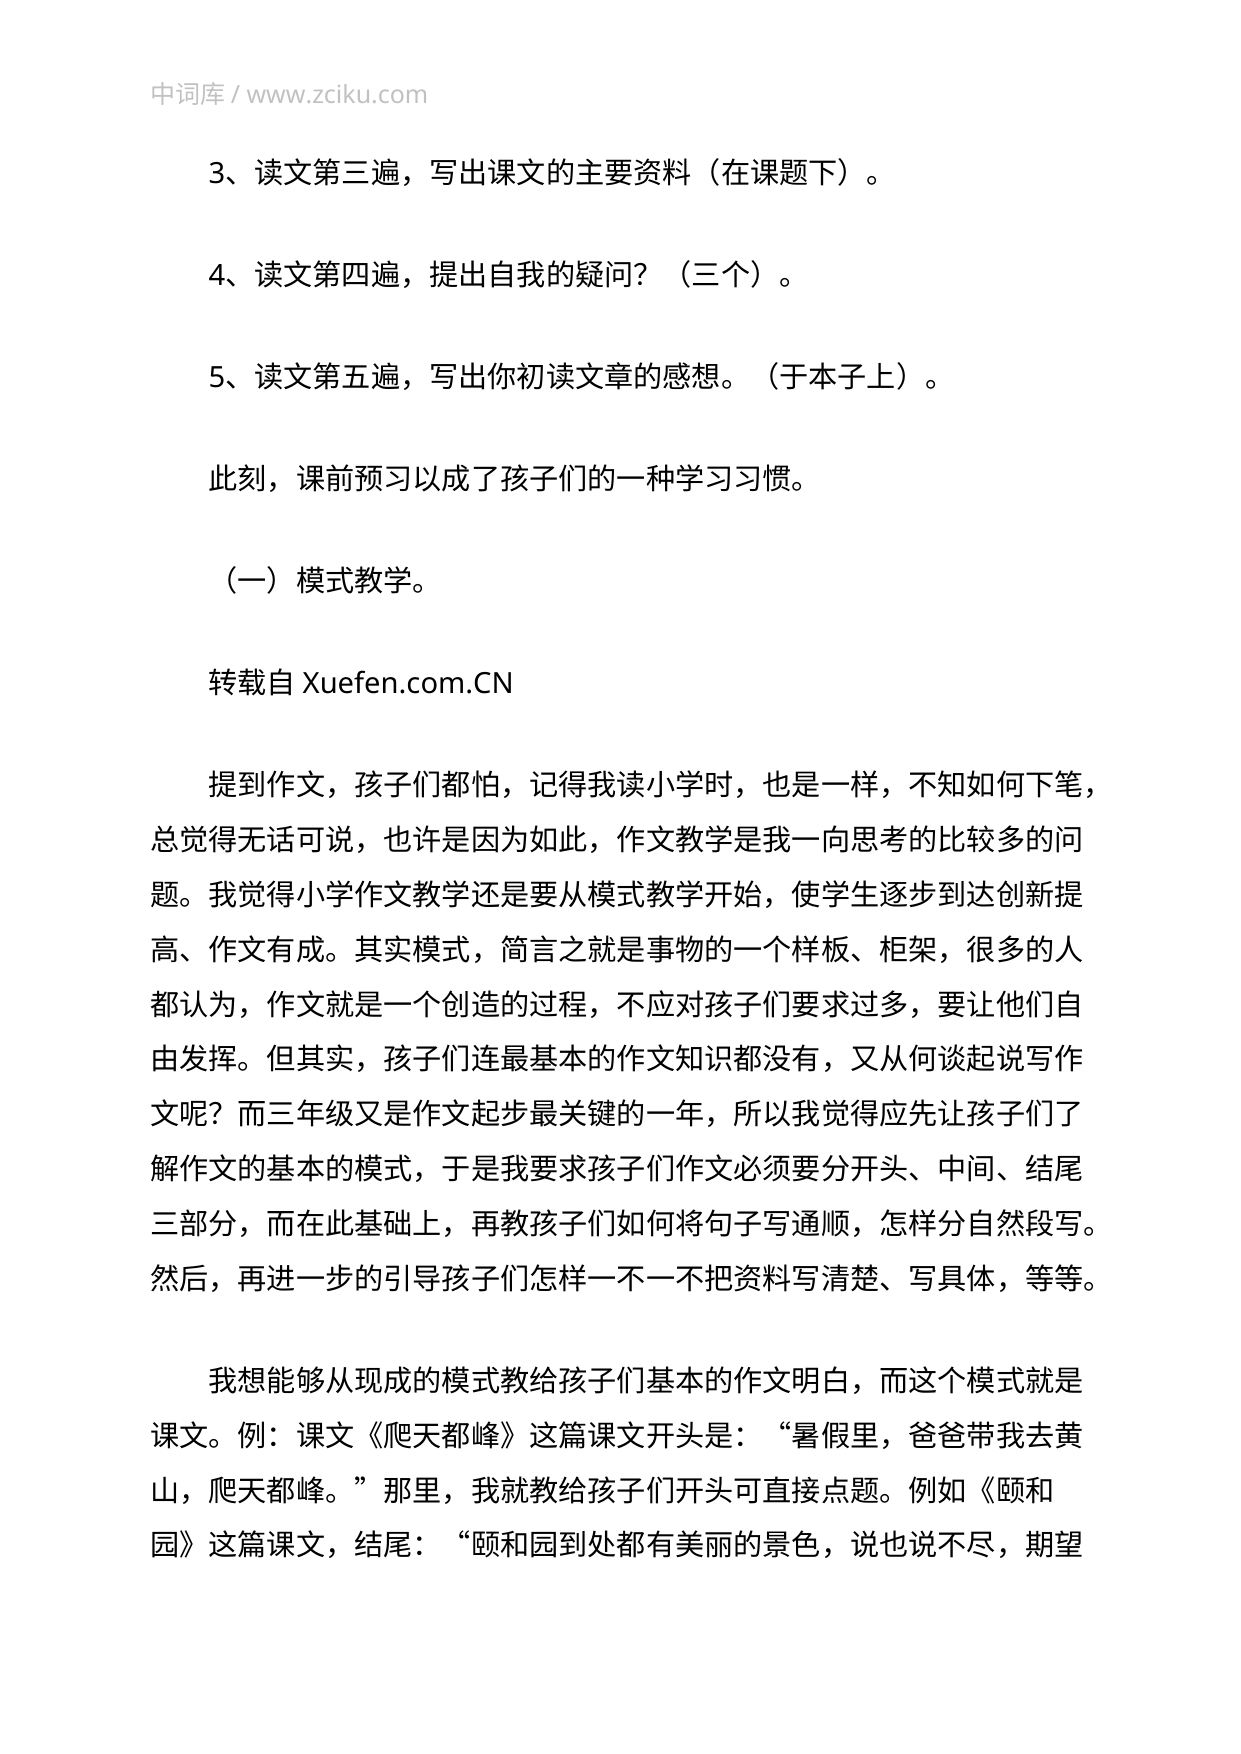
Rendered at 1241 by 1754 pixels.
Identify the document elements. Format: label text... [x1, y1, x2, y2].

text 5、读文第五遍，写出你初读文章的感想。（于本子上）。 [150, 354, 1090, 396]
text 4、读文第四遍，提出自我的疑问？（三个）。 [150, 252, 1090, 294]
text 提到作文，孩子们都怕，记得我读小学时，也是一样，不知如何下笔，总觉得无话可说，也许是因为如此，作文教学是我一向思考的比较多的问题。我觉得小学作文教学还是要从模式教学开始，使学生逐步到达创新提高、作文有成。其实模式，简言之就是事物的一个样板、柜架，很多的人都认为，作文就是一个创造的过程，不应对孩子们要求过多，要让他们自由发挥。但其实，孩子们连最基本的作文知识都没有，又从何谈起说写作文呢？而三年级又是作文起步最关键的一年，所以我觉得应先让孩子们了解作文的基本的模式，于是我要求孩子们作文必须要分开头、中间、结尾三部分，而在此基础上，再教孩子们如何将句子写通顺，怎样分自然段写。然后，再进一步的引导孩子们怎样一不一不把资料写清楚、写具体，等等。 [150, 761, 1090, 1298]
text 3、读文第三遍，写出课文的主要资料（在课题下）。 [150, 150, 1090, 192]
text 转载自 Xuefen.com.CN [150, 659, 1090, 702]
text 此刻，课前预习以成了孩子们的一种学习习惯。 [150, 456, 1090, 498]
text （一）模式教学。 [150, 558, 1090, 600]
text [150, 1357, 1090, 1564]
